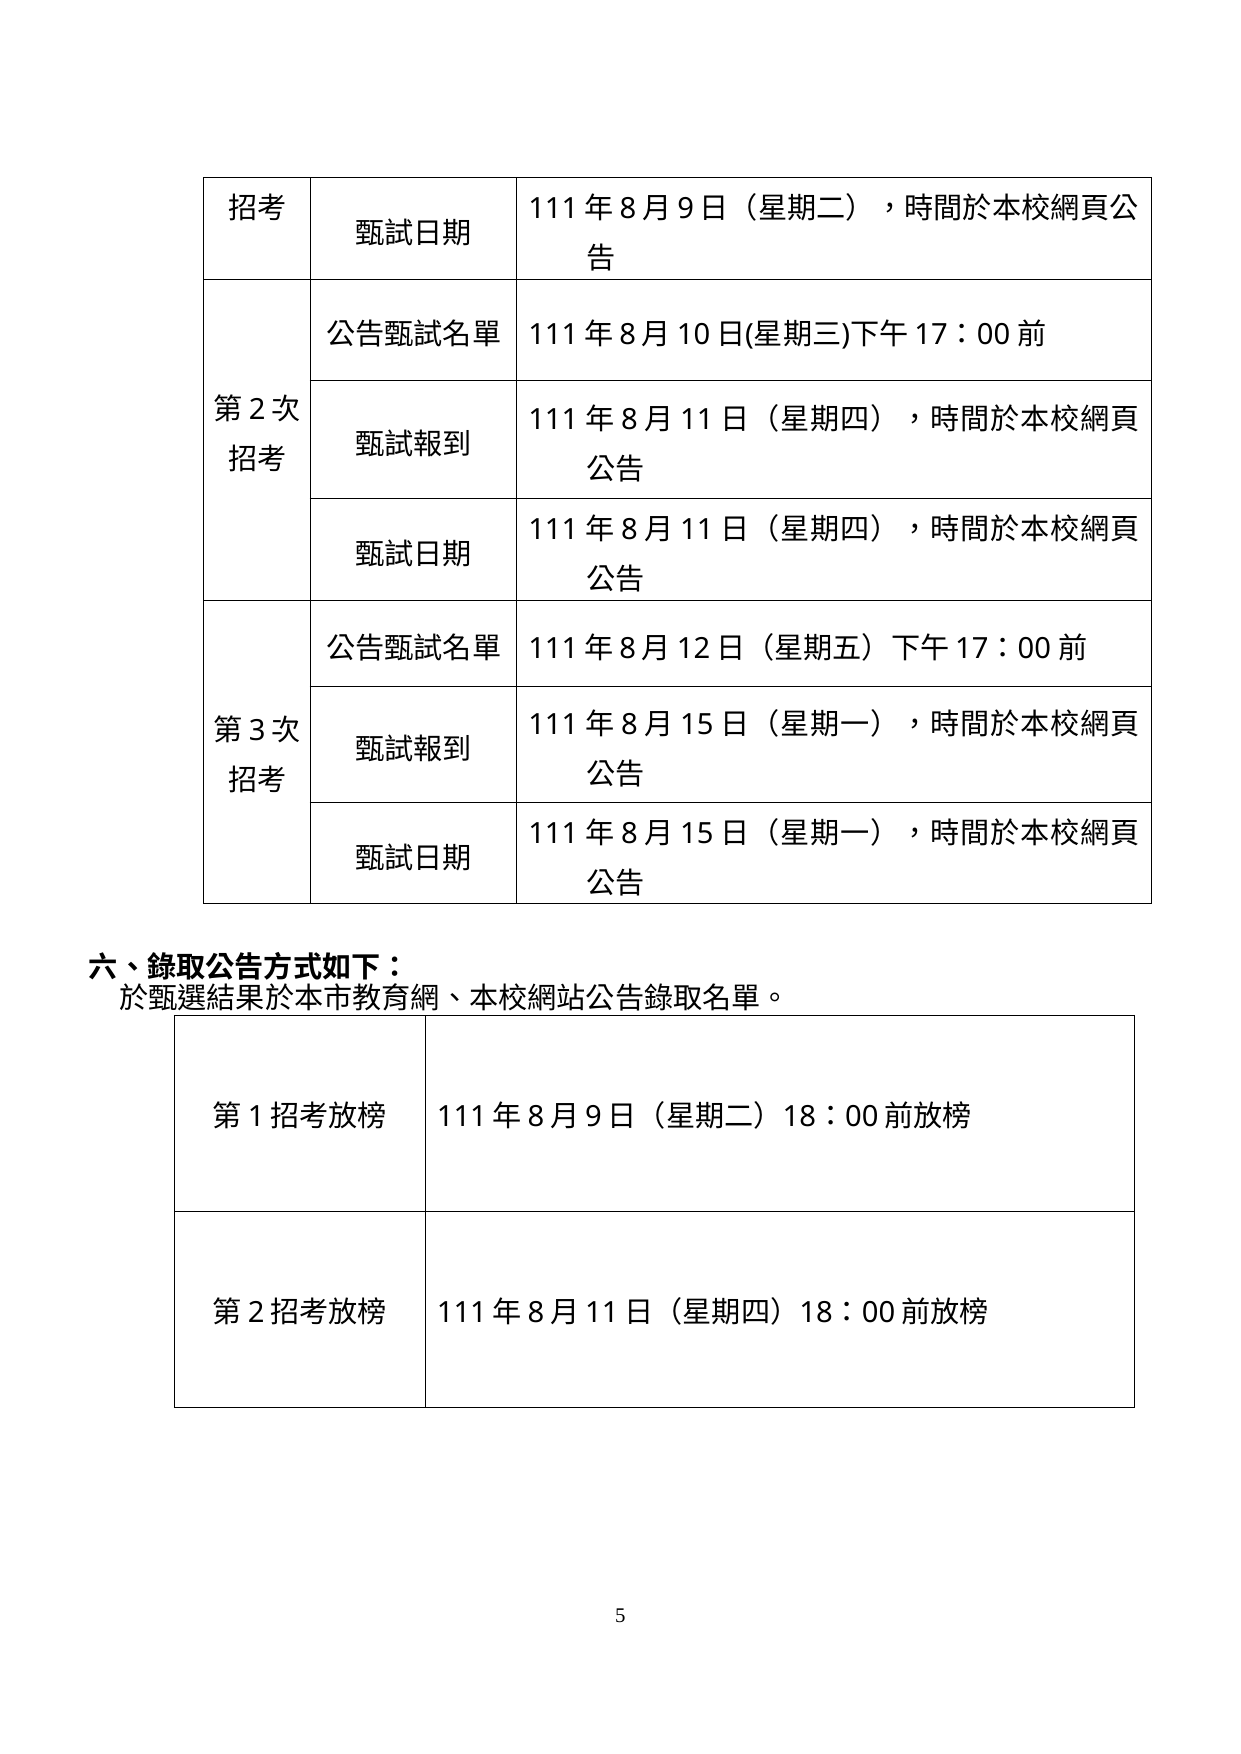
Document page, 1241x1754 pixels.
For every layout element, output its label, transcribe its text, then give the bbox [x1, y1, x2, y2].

table_cell 第3次 招考 [204, 601, 310, 903]
table_cell 公告甄試名單 [311, 280, 516, 380]
table_cell 甄試報到 [311, 381, 516, 498]
table_cell 111年8月15日（星期一），時間於本校網頁公告 [517, 687, 1151, 802]
table_cell 甄試日期 [311, 178, 516, 278]
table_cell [517, 178, 1151, 278]
table_cell 公告甄試名單 [311, 601, 516, 686]
table_cell 111年8月10日(星期三)下午17：00 前 [517, 280, 1151, 380]
table_cell 111年8月11日（星期四），時間於本校網頁公告 [517, 499, 1151, 599]
table_cell 甄試日期 [311, 499, 516, 599]
text 六、錄取公告方式如下： 於甄選結果於本市教育網、本校網站公告錄取名單。 [89, 952, 1152, 1015]
table_cell 甄試日期 [311, 803, 516, 903]
table_cell 111年8月12日（星期五）下午17：00 前 [517, 601, 1151, 686]
table_header 111年8月9日（星期二）18：00前放榜 [426, 1016, 1134, 1211]
table_cell 第2招考放榜 [175, 1212, 425, 1407]
table_cell 111年8月15日（星期一），時間於本校網頁公告 [517, 803, 1151, 903]
table_cell 第2次 招考 [204, 280, 310, 599]
table_cell 甄試報到 [311, 687, 516, 802]
table_cell 111年8月11日（星期四）18：00前放榜 [426, 1212, 1134, 1407]
table_cell 111年8月11日（星期四），時間於本校網頁公告 [517, 381, 1151, 498]
table_header 第1招考放榜 [175, 1016, 425, 1211]
